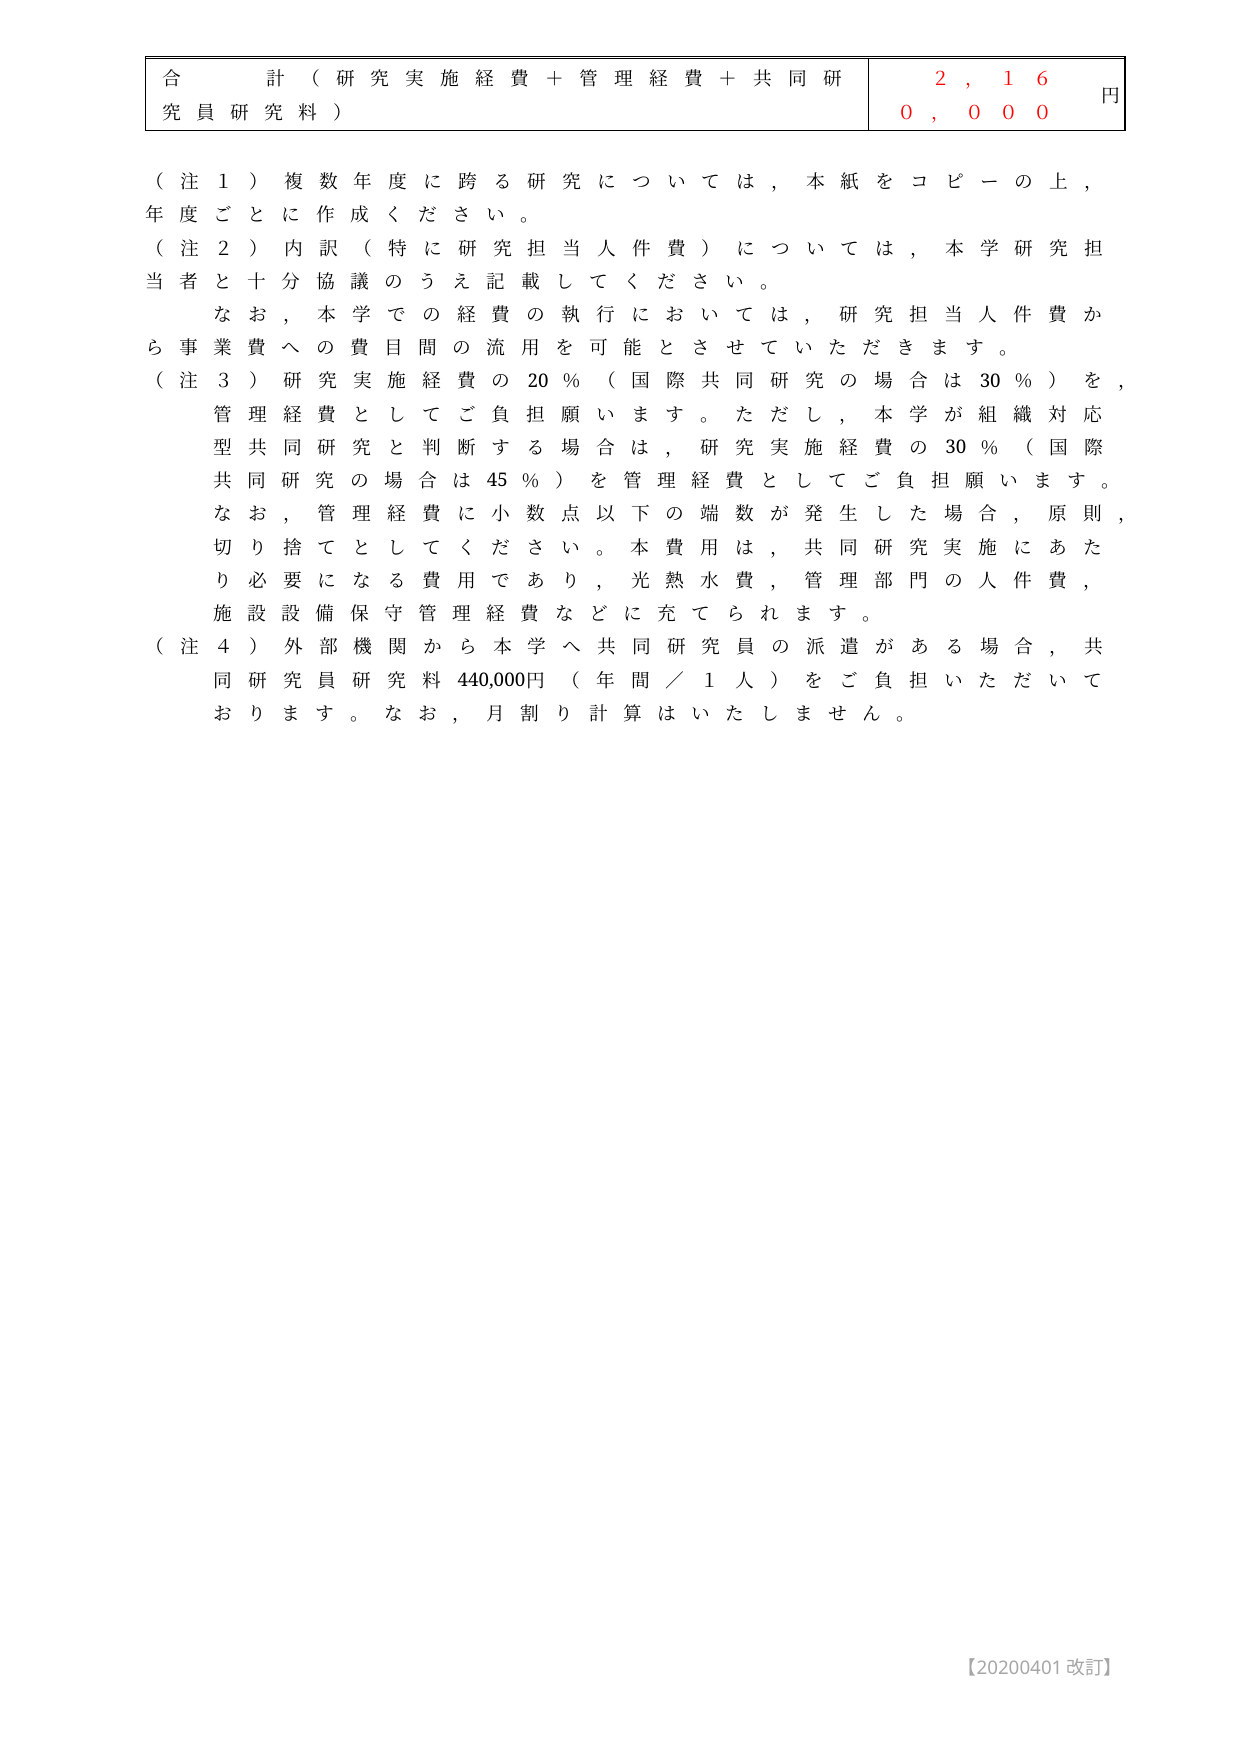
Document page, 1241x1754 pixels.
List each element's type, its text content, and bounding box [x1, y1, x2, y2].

table_cell ２，１６０，０００ [869, 59, 1079, 129]
text （注１）複数年度に跨る研究については，本紙をコピーの上，年度ごとに作成ください。 [145, 164, 1119, 230]
text （注３）研究実施経費の20％（国際共同研究の場合は30％）を，管理経費としてご負担願います。ただし，本学が組織対応型共同研究と判断する場合は，研究実施経費の30％（国際共同研究の場合は45％）を管理経費としてご負担願います。 [145, 363, 1119, 496]
text （注２）内訳（特に研究担当人件費）については，本学研究担当者と十分協議のうえ記載してください。 [145, 230, 1119, 297]
text なお，本学での経費の執行においては，研究担当人件費から事業費への費目間の流用を可能とさせていただきます。 [145, 297, 1119, 363]
text （注４）外部機関から本学へ共同研究員の派遣がある場合，共同研究員研究料440,000円（年間／１人）をご負担いただいております。なお，月割り計算はいたしません。 [145, 629, 1119, 729]
table_cell 円 [1079, 59, 1124, 129]
text なお，管理経費に小数点以下の端数が発生した場合，原則，切り捨てとしてください。本費用は，共同研究実施にあたり必要になる費用であり，光熱水費，管理部門の人件費，施設設備保守管理経費などに充てられます。 [213, 496, 1119, 629]
table_cell 合 計（研究実施経費＋管理経費＋共同研究員研究料） [146, 59, 868, 129]
